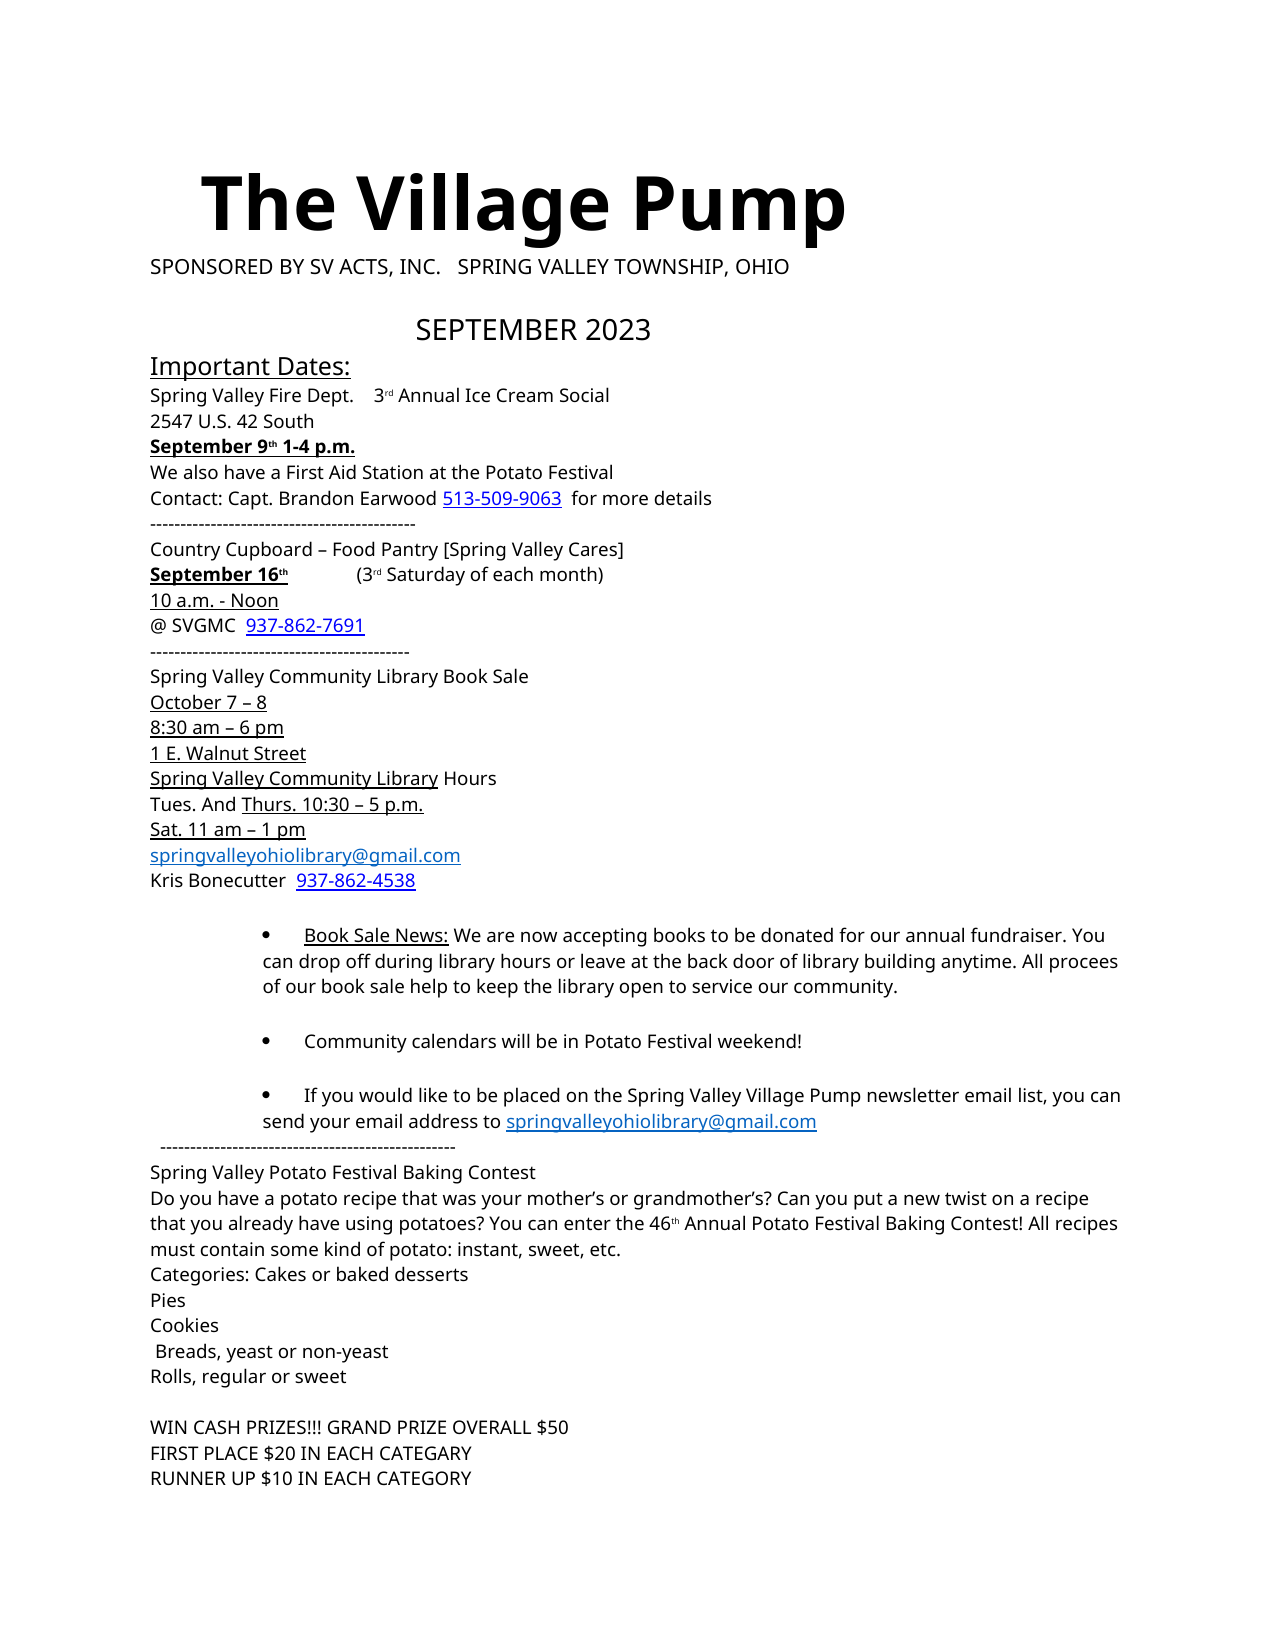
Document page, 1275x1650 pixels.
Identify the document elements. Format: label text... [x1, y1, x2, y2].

text Country Cupboard – Food Pantry [Spring Valley Cares] [150, 536, 1125, 561]
text Do you have a potato recipe that was your mother’s or grandmother’s? Can you put a new twist on a recipe that you already have using potatoes? You can enter the 46th Annual Potato Festival Baking Contest! All recipes must contain some kind of potato: instant, sweet, etc. [150, 1185, 1125, 1261]
text Important Dates: [150, 349, 1125, 383]
text ------------------------------------------------- [150, 1134, 1125, 1159]
text Sat. 11 am – 1 pm [150, 817, 1125, 842]
text Tues. And Thurs. 10:30 – 5 p.m. [150, 791, 1125, 817]
text Cookies [150, 1312, 1125, 1338]
text October 7 – 8 [150, 689, 1125, 714]
text 10 a.m. - Noon [150, 587, 1125, 612]
text We also have a First Aid Station at the Potato Festival [150, 459, 1125, 485]
text Rolls, regular or sweet [150, 1363, 1125, 1389]
text Contact: Capt. Brandon Earwood 513-509-9063 for more details [150, 485, 1125, 510]
text · Community calendars will be in Potato Festival weekend! [262, 1028, 1125, 1054]
text Spring Valley Fire Dept. 3rd Annual Ice Cream Social [150, 383, 1125, 408]
text · If you would like to be placed on the Spring Valley Village Pump newsletter email list, you can send your email address to springvalleyohiolibrary@gmail.com [262, 1083, 1125, 1134]
text SEPTEMBER 2023 [150, 309, 1125, 349]
text · Book Sale News: We are now accepting books to be donated for our annual fundraiser. You can drop off during library hours or leave at the back door of library building anytime. All procees of our book sale help to keep the library open to service our community. [262, 922, 1125, 999]
text WIN CASH PRIZES!!! GRAND PRIZE OVERALL $50 [150, 1414, 1125, 1440]
text September 9th 1-4 p.m. [150, 434, 1125, 459]
text 1 E. Walnut Street [150, 740, 1125, 766]
text SPONSORED BY SV ACTS, INC. SPRING VALLEY TOWNSHIP, OHIO [150, 252, 1125, 281]
text Categories: Cakes or baked desserts [150, 1261, 1125, 1287]
text The Village Pump [150, 150, 1125, 252]
text Breads, yeast or non-yeast [150, 1338, 1125, 1363]
text Spring Valley Community Library Book Sale [150, 663, 1125, 689]
text ------------------------------------------- [150, 638, 1125, 663]
text Kris Bonecutter 937-862-4538 [150, 868, 1125, 893]
text September 16th (3rd Saturday of each month) [150, 561, 1125, 587]
text -------------------------------------------- [150, 510, 1125, 536]
text @ SVGMC 937-862-7691 [150, 612, 1125, 638]
text Pies [150, 1287, 1125, 1312]
text 8:30 am – 6 pm [150, 714, 1125, 740]
text RUNNER UP $10 IN EACH CATEGORY [150, 1466, 1125, 1491]
text Spring Valley Community Library Hours [150, 766, 1125, 791]
text 2547 U.S. 42 South [150, 408, 1125, 434]
text Spring Valley Potato Festival Baking Contest [150, 1159, 1125, 1185]
text springvalleyohiolibrary@gmail.com [150, 842, 1125, 868]
text FIRST PLACE $20 IN EACH CATEGARY [150, 1440, 1125, 1466]
